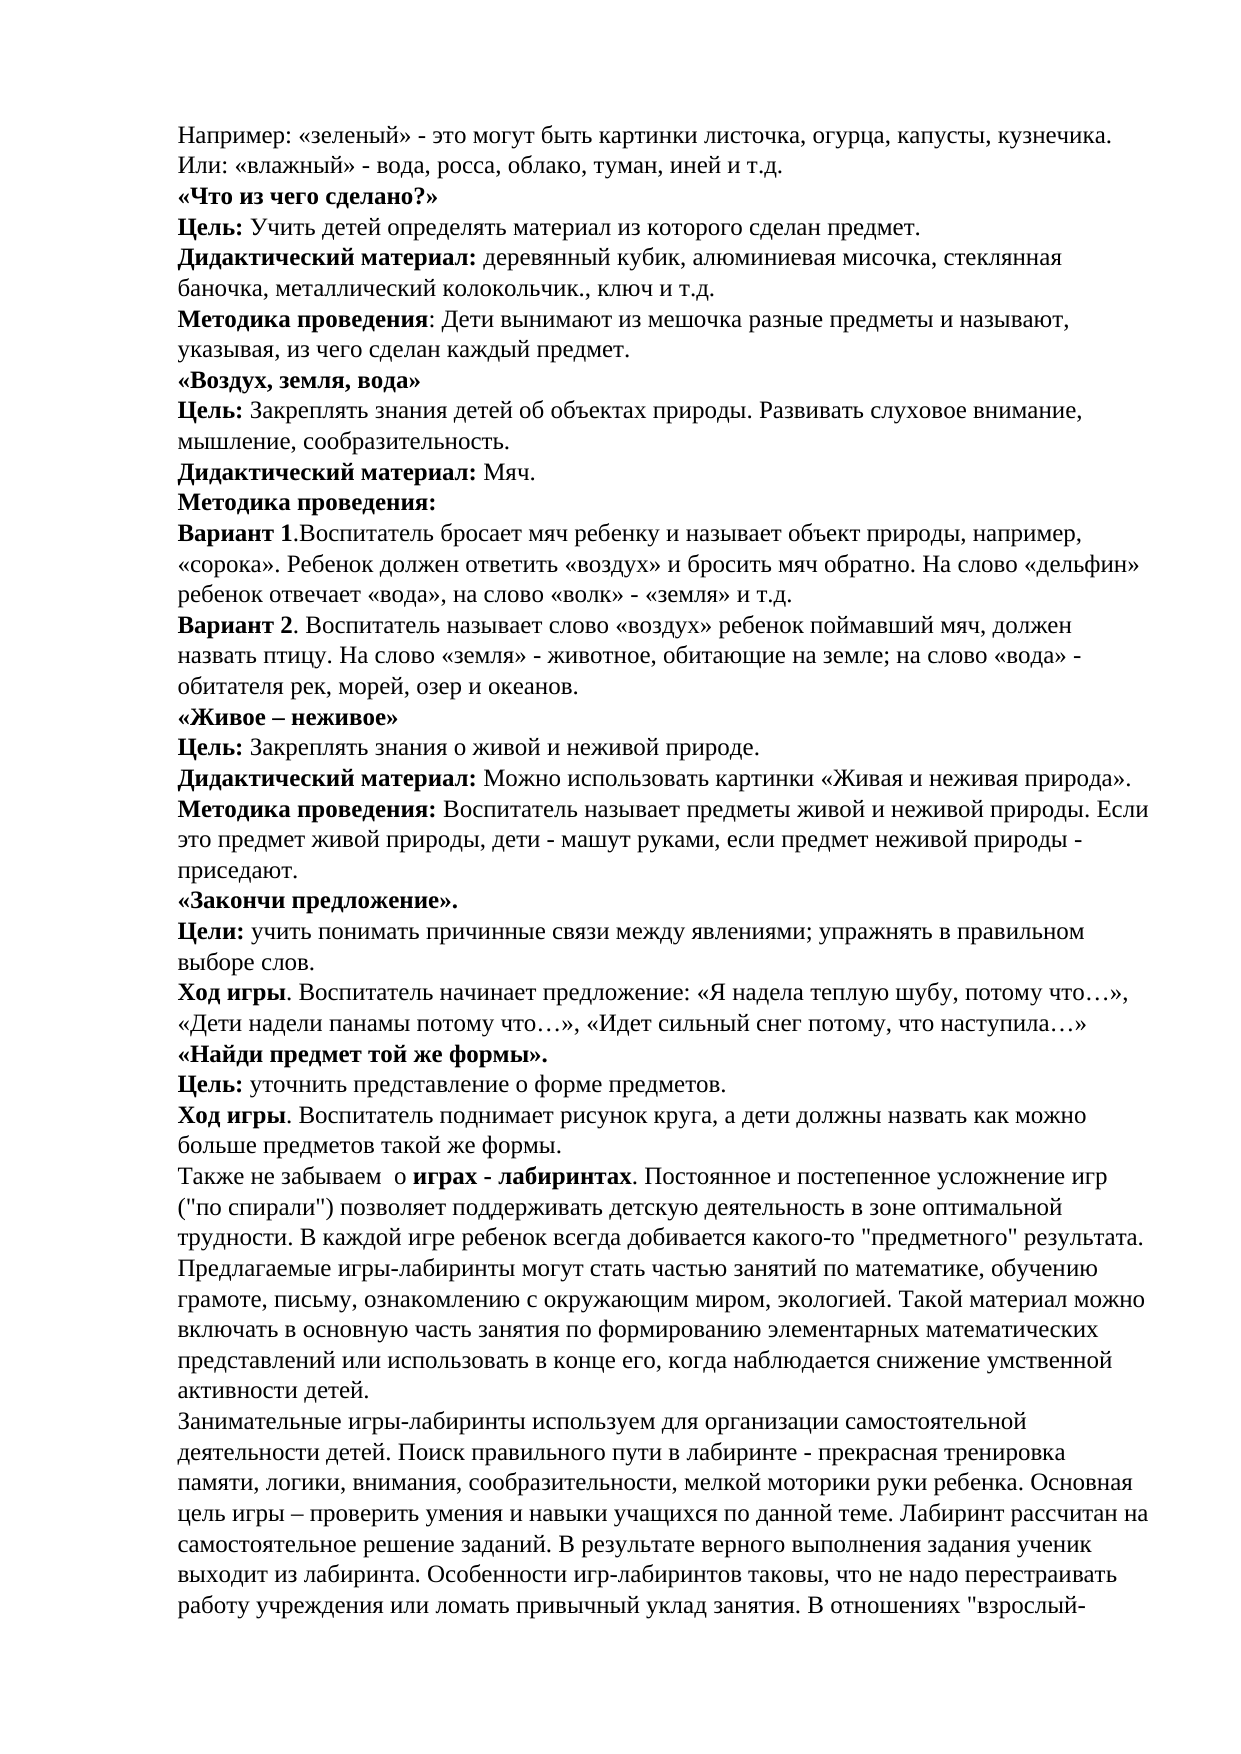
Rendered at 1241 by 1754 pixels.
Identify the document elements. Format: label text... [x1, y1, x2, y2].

text Предлагаемые игры-лабиринты могут стать частью занятий по математике, обучению грамоте, письму, ознакомлению с окружающим миром, экологией. Такой материал можно включать в основную часть занятия по формированию элементарных математических представлений или использовать в конце его, когда наблюдается снижение умственной активности детей. [177, 1251, 1152, 1404]
text Дидактический материал: деревянный кубик, алюминиевая мисочка, стеклянная баночка, металлический колокольчик., ключ и т.д. [177, 241, 1152, 302]
text Цель: Учить детей определять материал из которого сделан предмет. [177, 210, 1152, 241]
text Цель: Закреплять знания о живой и неживой природе. [177, 731, 1152, 761]
text «Закончи предложение». [177, 884, 1152, 914]
text Дидактический материал: Мяч. [177, 455, 1152, 486]
text Методика проведения: Дети вынимают из мешочка разные предметы и называют, указывая, из чего сделан каждый предмет. [177, 302, 1152, 363]
text Ход игры. Воспитатель поднимает рисунок круга, а дети должны назвать как можно больше предметов такой же формы. [177, 1098, 1152, 1159]
text Цель: Закреплять знания детей об объектах природы. Развивать слуховое внимание, мышление, сообразительность. [177, 394, 1152, 455]
text Методика проведения: [177, 486, 1152, 516]
text Вариант 2. Воспитатель называет слово «воздух» ребенок поймавший мяч, должен назвать птицу. На слово «земля» - животное, обитающие на земле; на слово «вода» - обитателя рек, морей, озер и океанов. [177, 608, 1152, 700]
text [177, 1404, 1152, 1619]
text Также не забываем о играх - лабиринтах. Постоянное и постепенное усложнение игр ("по спирали") позволяет поддерживать детскую деятельность в зоне оптимальной трудности. В каждой игре ребенок всегда добивается какого-то "предметного" результата. [177, 1159, 1152, 1251]
text «Живое – неживое» [177, 700, 1152, 731]
text Цели: учить понимать причинные связи между явлениями; упражнять в правильном выборе слов. [177, 914, 1152, 976]
text Например: «зеленый» - это могут быть картинки листочка, огурца, капусты, кузнечика. Или: «влажный» - вода, росса, облако, туман, иней и т.д. [177, 118, 1152, 179]
text «Воздух, земля, вода» [177, 363, 1152, 394]
text Дидактический материал: Можно использовать картинки «Живая и неживая природа». [177, 761, 1152, 792]
text «Найди предмет той же формы». [177, 1037, 1152, 1067]
text Ход игры. Воспитатель начинает предложение: «Я надела теплую шубу, потому что…», «Дети надели панамы потому что…», «Идет сильный снег потому, что наступила…» [177, 976, 1152, 1037]
text Методика проведения: Воспитатель называет предметы живой и неживой природы. Если это предмет живой природы, дети - машут руками, если предмет неживой природы - приседают. [177, 792, 1152, 884]
text «Что из чего сделано?» [177, 179, 1152, 210]
text Цель: уточнить представление о форме предметов. [177, 1067, 1152, 1098]
text Вариант 1.Воспитатель бросает мяч ребенку и называет объект природы, например, «сорока». Ребенок должен ответить «воздух» и бросить мяч обратно. На слово «дельфин» ребенок отвечает «вода», на слово «волк» - «земля» и т.д. [177, 516, 1152, 608]
